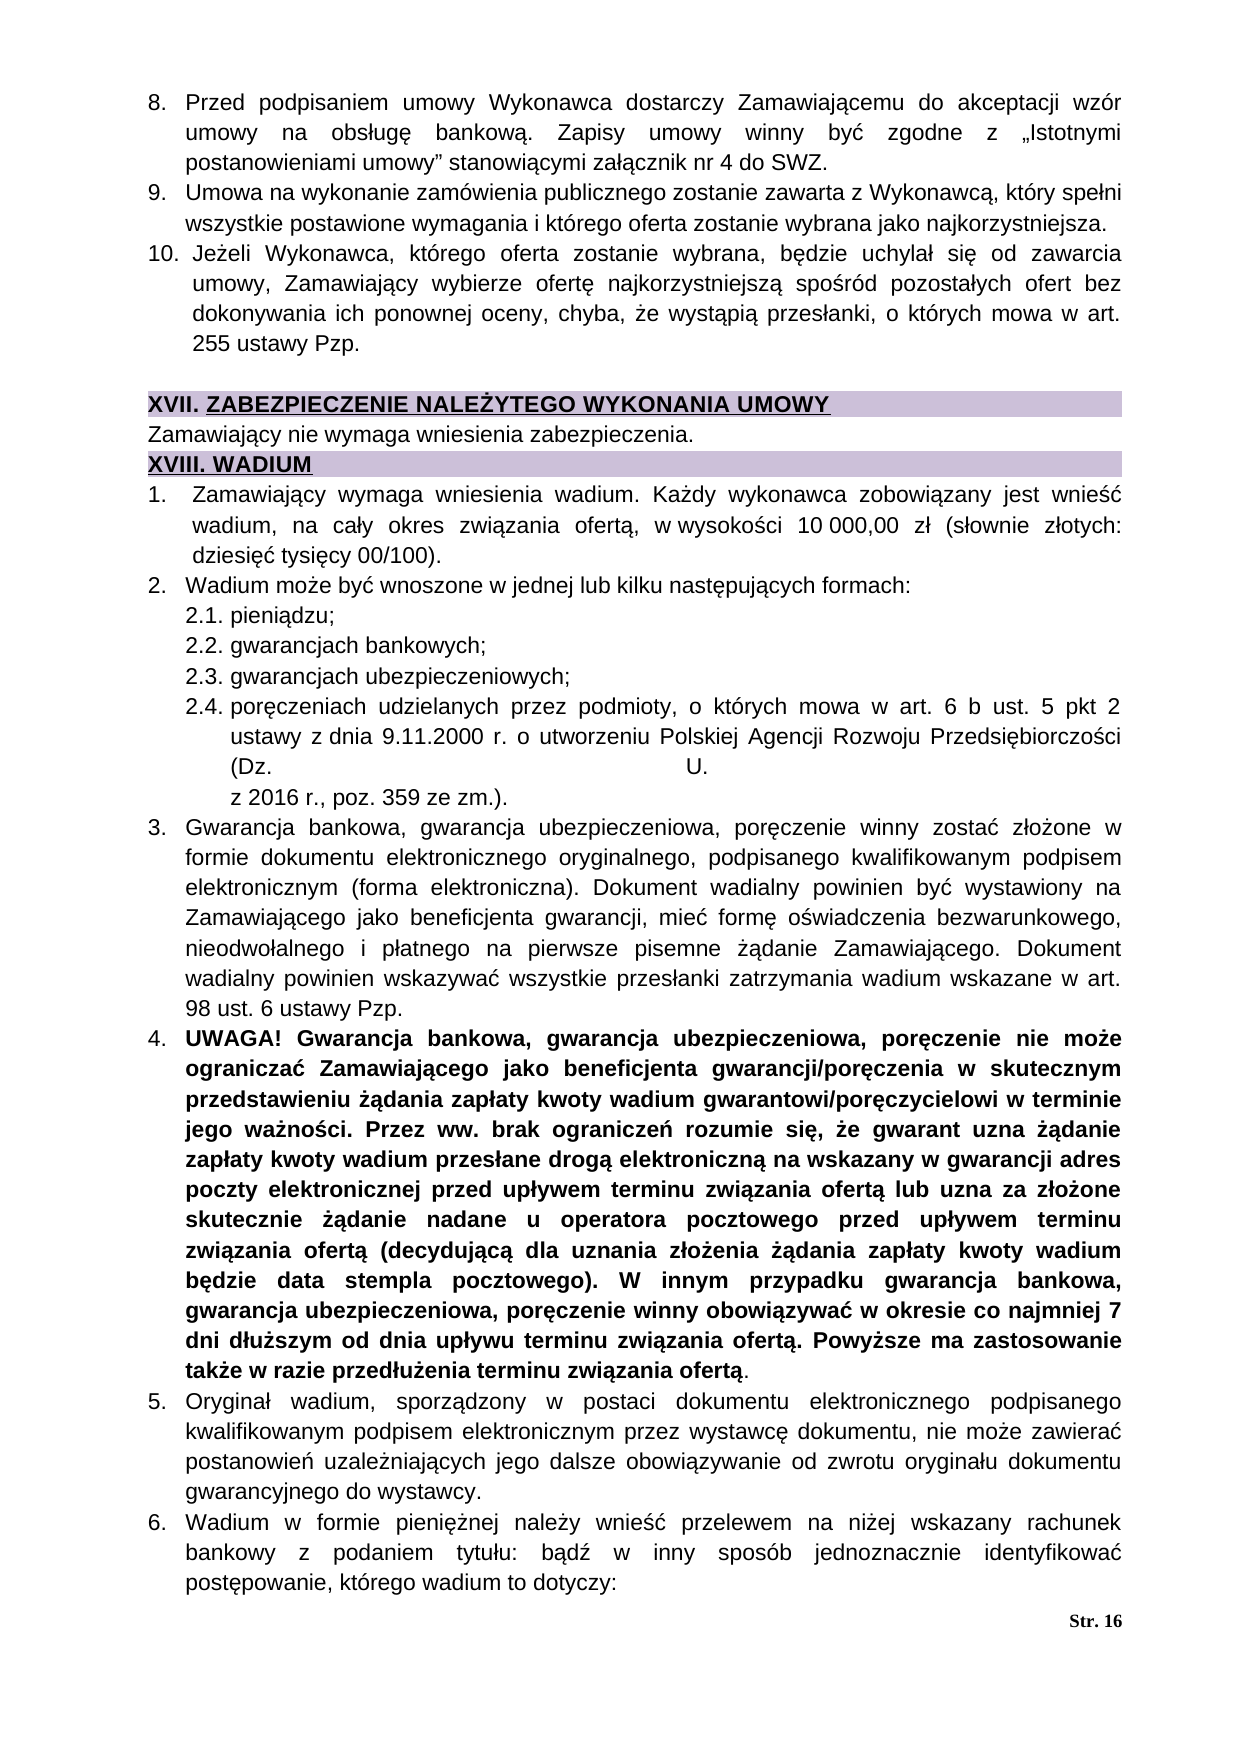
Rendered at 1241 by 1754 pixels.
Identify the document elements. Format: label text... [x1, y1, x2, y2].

list Przed podpisaniem umowy Wykonawca dostarczy Zamawiającemu do akceptacji wzór umowy na obsługę bankową. Zapisy umowy winny być zgodne z „Istotnymi postanowieniami umowy” stanowiącymi załącznik nr 4 do SWZ. [148, 89, 1122, 175]
list Wadium w formie pieniężnej należy wnieść przelewem na niżej wskazany rachunek bankowy z podaniem tytułu: bądź w inny sposób jednoznacznie identyfikować postępowanie, którego wadium to dotyczy: [148, 1508, 1122, 1595]
list gwarancjach ubezpieczeniowych; [185, 663, 1122, 689]
list Umowa na wykonanie zamówienia publicznego zostanie zawarta z Wykonawcą, który spełni wszystkie postawione wymagania i którego oferta zostanie wybrana jako najkorzystniejsza. [148, 179, 1122, 236]
list gwarancjach bankowych; [185, 632, 1122, 659]
list Gwarancja bankowa, gwarancja ubezpieczeniowa, poręczenie winny zostać złożone w formie dokumentu elektronicznego oryginalnego, podpisanego kwalifikowanym podpisem elektronicznym (forma elektroniczna). Dokument wadialny powinien być wystawiony na Zamawiającego jako beneficjenta gwarancji, mieć formę oświadczenia bezwarunkowego, nieodwołalnego i płatnego na pierwsze pisemne żądanie Zamawiającego. Dokument wadialny powinien wskazywać wszystkie przesłanki zatrzymania wadium wskazane w art. 98 ust. 6 ustawy Pzp. [148, 814, 1122, 1021]
list UWAGA! Gwarancja bankowa, gwarancja ubezpieczeniowa, poręczenie nie może ograniczać Zamawiającego jako beneficjenta gwarancji/poręczenia w skutecznym przedstawieniu żądania zapłaty kwoty wadium gwarantowi/poręczycielowi w terminie jego ważności. Przez ww. brak ograniczeń rozumie się, że gwarant uzna żądanie zapłaty kwoty wadium przesłane drogą elektroniczną na wskazany w gwarancji adres poczty elektronicznej przed upływem terminu związania ofertą lub uzna za złożone skutecznie żądanie nadane u operatora pocztowego przed upływem terminu związania ofertą (decydującą dla uznania złożenia żądania zapłaty kwoty wadium będzie data stempla pocztowego). W innym przypadku gwarancja bankowa, gwarancja ubezpieczeniowa, poręczenie winny obowiązywać w okresie co najmniej 7 dni dłuższym od dnia upływu terminu związania ofertą. Powyższe ma zastosowanie także w razie przedłużenia terminu związania ofertą. [148, 1025, 1122, 1384]
list Zamawiający wymaga wniesienia wadium. Każdy wykonawca zobowiązany jest wnieść wadium, na cały okres związania ofertą, w wysokości 10 000,00 zł (słownie złotych: dziesięć tysięcy 00/100). [148, 481, 1122, 568]
text Zamawiający nie wymaga wniesienia zabezpieczenia. [148, 421, 1122, 447]
list Wadium może być wnoszone w jednej lub kilku następujących formach: [148, 572, 1122, 598]
list Jeżeli Wykonawca, którego oferta zostanie wybrana, będzie uchylał się od zawarcia umowy, Zamawiający wybierze ofertę najkorzystniejszą spośród pozostałych ofert bez dokonywania ich ponownej oceny, chyba, że wystąpią przesłanki, o których mowa w art. 255 ustawy Pzp. [148, 240, 1122, 357]
subtitle XVIII. WADIUM [148, 451, 1122, 477]
list poręczeniach udzielanych przez podmioty, o których mowa w art. 6 b ust. 5 pkt 2 ustawy z dnia 9.11.2000 r. o utworzeniu Polskiej Agencji Rozwoju Przedsiębiorczości (Dz. U. z 2016 r., poz. 359 ze zm.). [185, 693, 1122, 810]
list pieniądzu; [185, 602, 1122, 628]
subtitle XVII. ZABEZPIECZENIE NALEŻYTEGO WYKONANIA UMOWY [148, 391, 1122, 417]
list Oryginał wadium, sporządzony w postaci dokumentu elektronicznego podpisanego kwalifikowanym podpisem elektronicznym przez wystawcę dokumentu, nie może zawierać postanowień uzależniających jego dalsze obowiązywanie od zwrotu oryginału dokumentu gwarancyjnego do wystawcy. [148, 1388, 1122, 1504]
